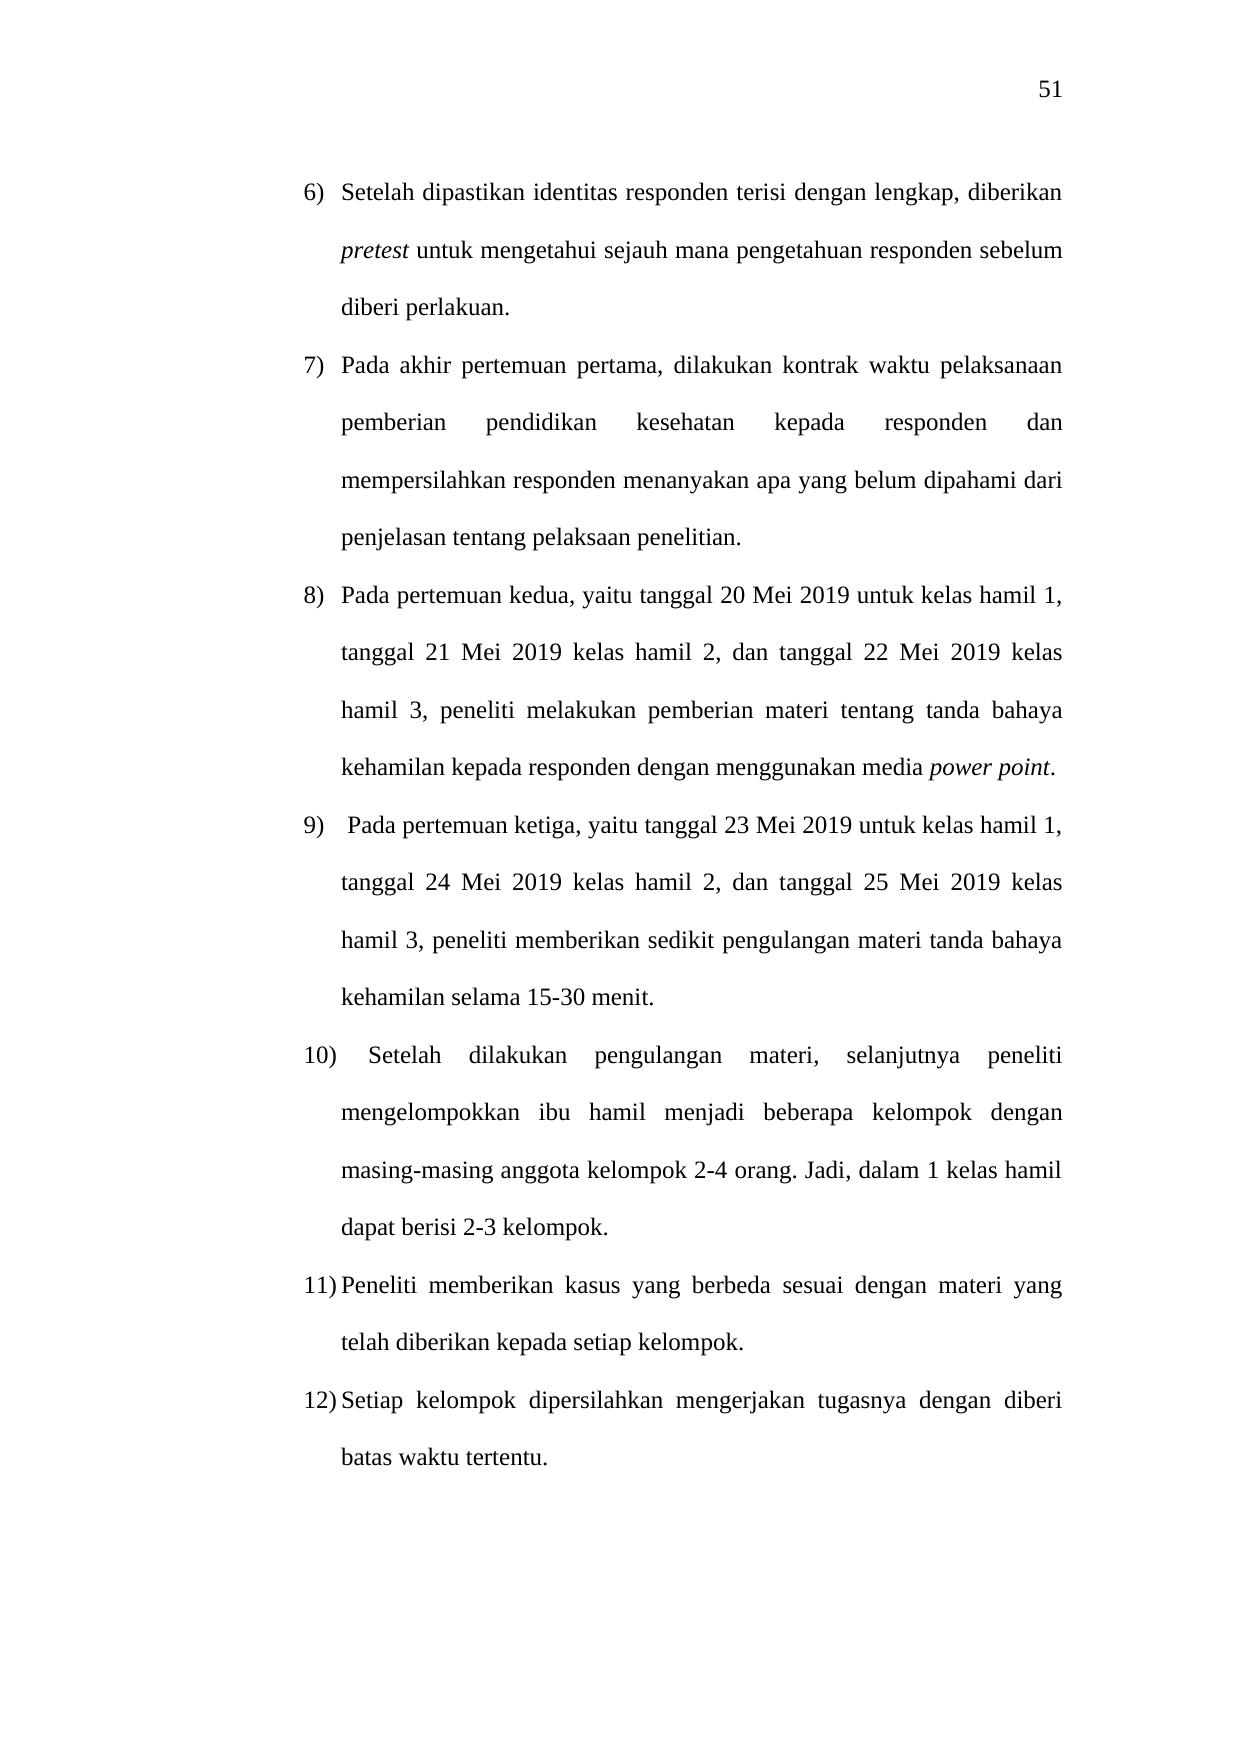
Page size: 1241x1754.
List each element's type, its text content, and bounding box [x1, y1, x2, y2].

list Peneliti memberikan kasus yang berbeda sesuai dengan materi yang telah diberikan kepada setiap kelompok. [303, 1270, 1063, 1356]
list Pada pertemuan ketiga, yaitu tanggal 23 Mei 2019 untuk kelas hamil 1, tanggal 24 Mei 2019 kelas hamil 2, dan tanggal 25 Mei 2019 kelas hamil 3, peneliti memberikan sedikit pengulangan materi tanda bahaya kehamilan selama 15-30 menit. [303, 810, 1063, 1011]
list Setelah dilakukan pengulangan materi, selanjutnya peneliti mengelompokkan ibu hamil menjadi beberapa kelompok dengan masing-masing anggota kelompok 2-4 orang. Jadi, dalam 1 kelas hamil dapat berisi 2-3 kelompok. [303, 1040, 1063, 1241]
list Setiap kelompok dipersilahkan mengerjakan tugasnya dengan diberi batas waktu tertentu. [303, 1385, 1063, 1471]
list Pada akhir pertemuan pertama, dilakukan kontrak waktu pelaksanaan pemberian pendidikan kesehatan kepada responden dan mempersilahkan responden menanyakan apa yang belum dipahami dari penjelasan tentang pelaksaan penelitian. [303, 350, 1063, 551]
list Setelah dipastikan identitas responden terisi dengan lengkap, diberikan pretest untuk mengetahui sejauh mana pengetahuan responden sebelum diberi perlakuan. [303, 177, 1063, 321]
list Pada pertemuan kedua, yaitu tanggal 20 Mei 2019 untuk kelas hamil 1, tanggal 21 Mei 2019 kelas hamil 2, dan tanggal 22 Mei 2019 kelas hamil 3, peneliti melakukan pemberian materi tentang tanda bahaya kehamilan kepada responden dengan menggunakan media power point. [303, 580, 1063, 781]
